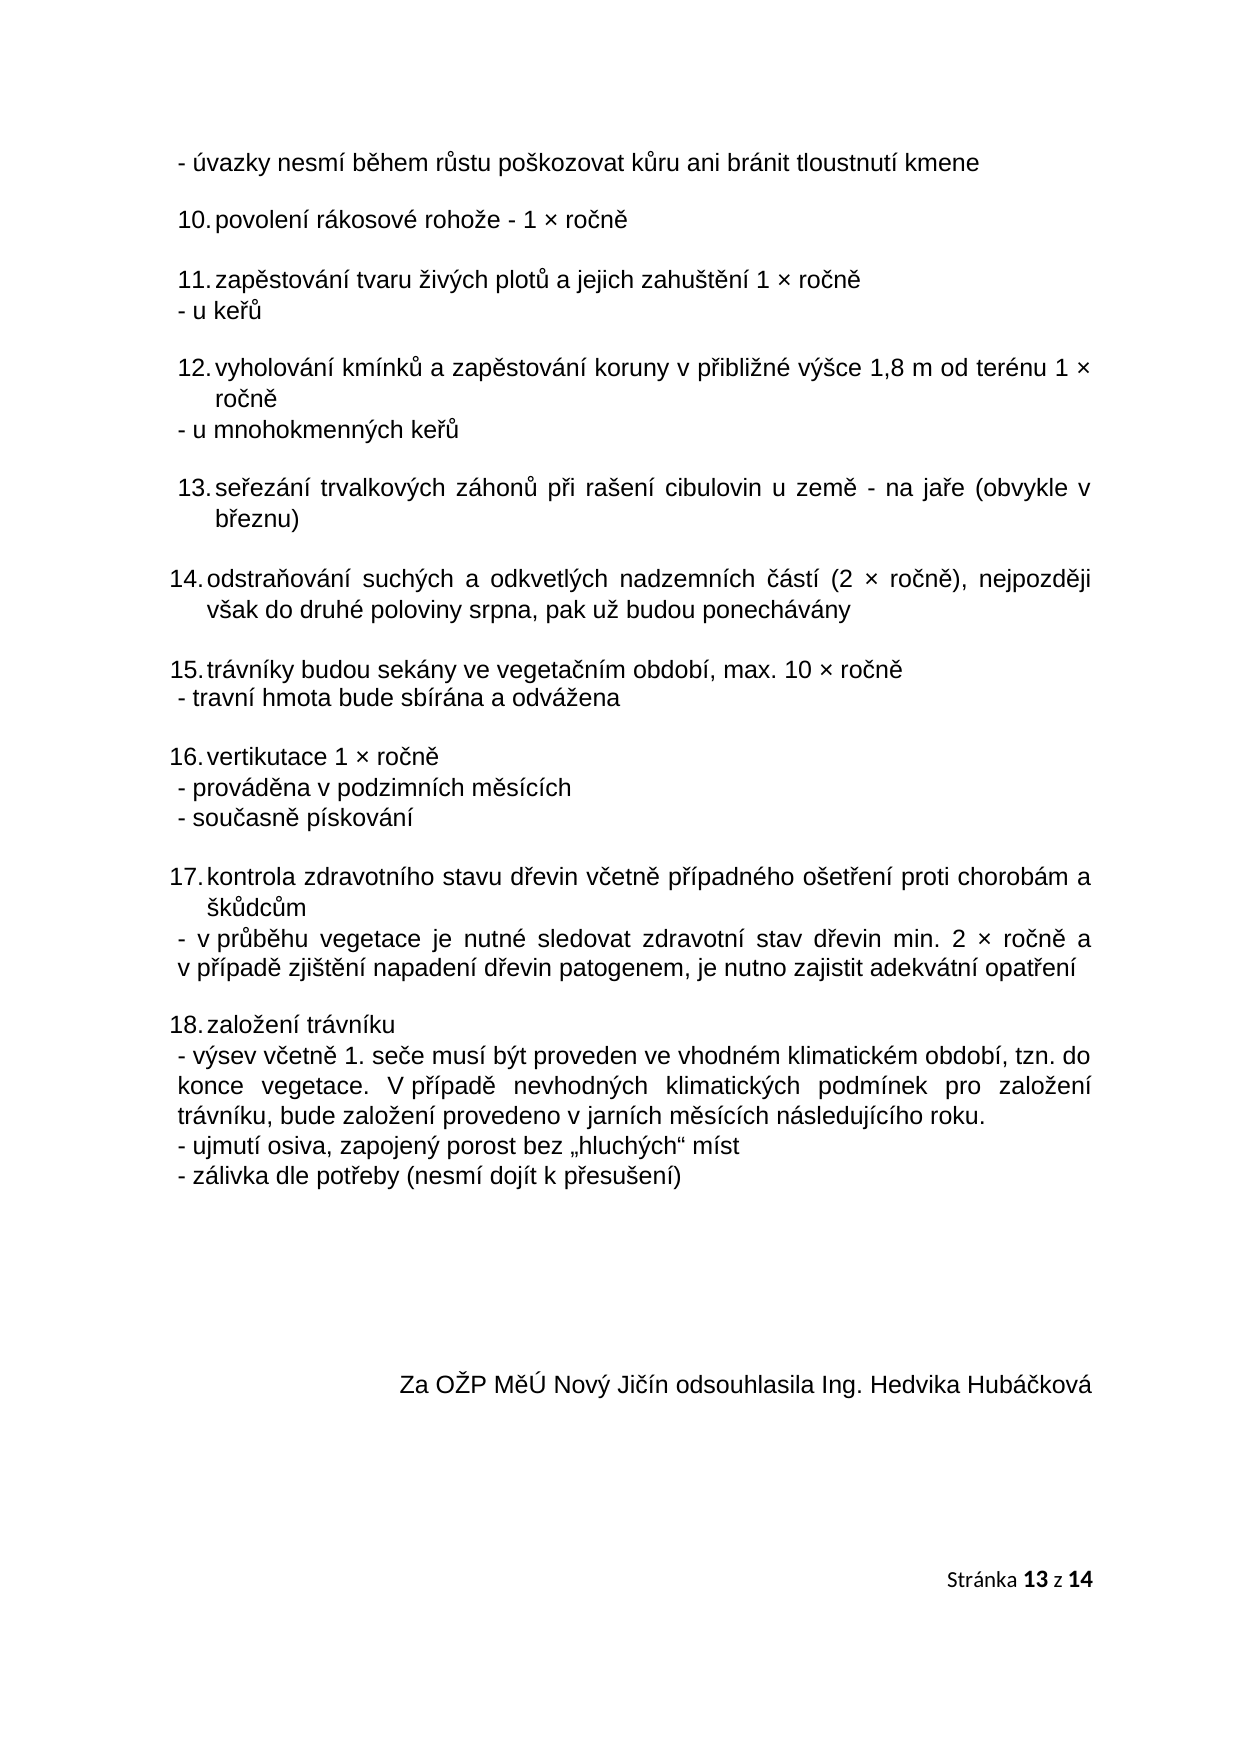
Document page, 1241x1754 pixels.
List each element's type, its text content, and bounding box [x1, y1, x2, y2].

text - prováděna v podzimních měsících [177, 773, 1093, 802]
text - u keřů [177, 296, 1093, 325]
text - výsev včetně 1. seče musí být proveden ve vhodném klimatickém období, tzn. do konce vegetace. V případě nevhodných klimatických podmínek pro založení trávníku, bude založení provedeno v jarních měsících následujícího roku. [177, 1041, 1093, 1129]
list seřezání trvalkových záhonů při rašení cibulovin u země - na jaře (obvykle v březnu) [177, 473, 1093, 533]
text - zálivka dle potřeby (nesmí dojít k přesušení) [177, 1161, 1093, 1189]
list - v průběhu vegetace je nutné sledovat zdravotní stav dřevin min. 2 × ročně a v případě zjištění napadení dřevin patogenem, je nutno zajistit adekvátní opatření [177, 924, 1093, 981]
text - ujmutí osiva, zapojený porost bez „hluchých“ míst [177, 1131, 1093, 1159]
list zapěstování tvaru živých plotů a jejich zahuštění 1 × ročně [177, 265, 1093, 294]
text - travní hmota bude sbírána a odvážena [162, 683, 1093, 712]
list vertikutace 1 × ročně [169, 742, 1093, 771]
list založení trávníku [169, 1010, 1093, 1039]
list povolení rákosové rohože - 1 × ročně [177, 205, 1093, 234]
text - úvazky nesmí během růstu poškozovat kůru ani bránit tloustnutí kmene [177, 148, 1093, 176]
list trávníky budou sekány ve vegetačním období, max. 10 × ročně [169, 655, 1093, 683]
list odstraňování suchých a odkvetlých nadzemních částí (2 × ročně), nejpozději však do druhé poloviny srpna, pak už budou ponechávány [169, 564, 1093, 624]
list vyholování kmínků a zapěstování koruny v přibližné výšce 1,8 m od terénu 1 × ročně [177, 353, 1093, 413]
list kontrola zdravotního stavu dřevin včetně případného ošetření proti chorobám a škůdcům [169, 862, 1093, 921]
text - současně pískování [177, 803, 1093, 832]
text Za OŽP MěÚ Nový Jičín odsouhlasila Ing. Hedvika Hubáčková [185, 1370, 1093, 1399]
list - u mnohokmenných keřů [177, 416, 1093, 444]
